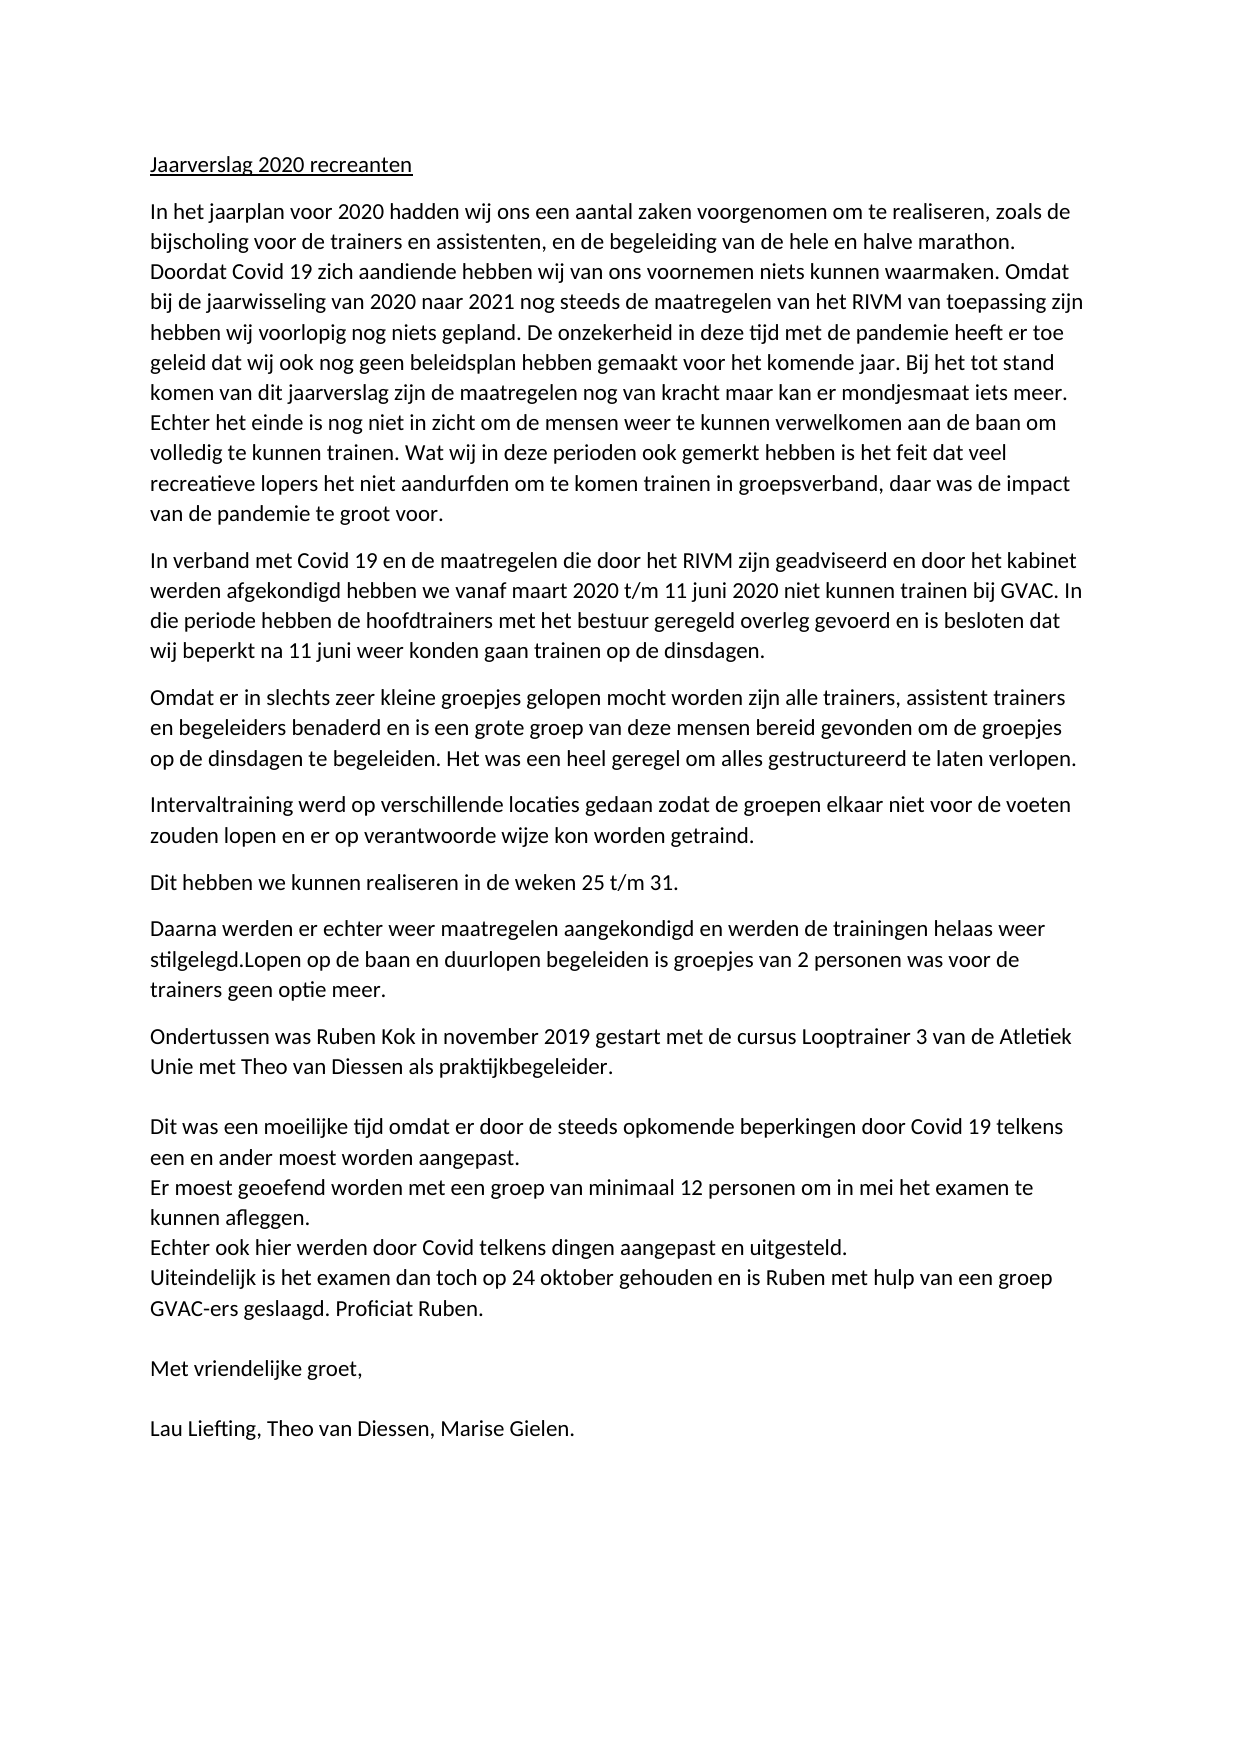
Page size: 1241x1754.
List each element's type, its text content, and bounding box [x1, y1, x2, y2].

text Met vriendelijke groet, [150, 1354, 1090, 1382]
text In verband met Covid 19 en de maatregelen die door het RIVM zijn geadviseerd en door het kabinet werden afgekondigd hebben we vanaf maart 2020 t/m 11 juni 2020 niet kunnen trainen bij GVAC. In die periode hebben de hoofdtrainers met het bestuur geregeld overleg gevoerd en is besloten dat wij beperkt na 11 juni weer konden gaan trainen op de dinsdagen. [150, 546, 1090, 664]
text Echter ook hier werden door Covid telkens dingen aangepast en uitgesteld. [150, 1233, 1090, 1261]
text Omdat er in slechts zeer kleine groepjes gelopen mocht worden zijn alle trainers, assistent trainers en begeleiders benaderd en is een grote groep van deze mensen bereid gevonden om de groepjes op de dinsdagen te begeleiden. Het was een heel geregel om alles gestructureerd te laten verlopen. [150, 683, 1090, 772]
text Er moest geoefend worden met een groep van minimaal 12 personen om in mei het examen te kunnen afleggen. [150, 1173, 1090, 1231]
text Dit hebben we kunnen realiseren in de weken 25 t/m 31. [150, 868, 1090, 896]
text Ondertussen was Ruben Kok in november 2019 gestart met de cursus Looptrainer 3 van de Atletiek Unie met Theo van Diessen als praktijkbegeleider. [150, 1022, 1090, 1080]
text Daarna werden er echter weer maatregelen aangekondigd en werden de trainingen helaas weer stilgelegd.Lopen op de baan en duurlopen begeleiden is groepjes van 2 personen was voor de trainers geen optie meer. [150, 914, 1090, 1003]
text In het jaarplan voor 2020 hadden wij ons een aantal zaken voorgenomen om te realiseren, zoals de bijscholing voor de trainers en assistenten, en de begeleiding van de hele en halve marathon. Doordat Covid 19 zich aandiende hebben wij van ons voornemen niets kunnen waarmaken. Omdat bij de jaarwisseling van 2020 naar 2021 nog steeds de maatregelen van het RIVM van toepassing zijn hebben wij voorlopig nog niets gepland. De onzekerheid in deze tijd met de pandemie heeft er toe geleid dat wij ook nog geen beleidsplan hebben gemaakt voor het komende jaar. Bij het tot stand komen van dit jaarverslag zijn de maatregelen nog van kracht maar kan er mondjesmaat iets meer. Echter het einde is nog niet in zicht om de mensen weer te kunnen verwelkomen aan de baan om volledig te kunnen trainen. Wat wij in deze perioden ook gemerkt hebben is het feit dat veel recreatieve lopers het niet aandurfden om te komen trainen in groepsverband, daar was de impact van de pandemie te groot voor. [150, 197, 1090, 527]
text Lau Liefting, Theo van Diessen, Marise Gielen. [150, 1414, 1090, 1443]
text Jaarverslag 2020 recreanten [150, 150, 1090, 178]
text Uiteindelijk is het examen dan toch op 24 oktober gehouden en is Ruben met hulp van een groep GVAC-ers geslaagd. Proficiat Ruben. [150, 1263, 1090, 1322]
text Intervaltraining werd op verschillende locaties gedaan zodat de groepen elkaar niet voor de voeten zouden lopen en er op verantwoorde wijze kon worden getraind. [150, 791, 1090, 849]
text Dit was een moeilijke tijd omdat er door de steeds opkomende beperkingen door Covid 19 telkens een en ander moest worden aangepast. [150, 1112, 1090, 1171]
